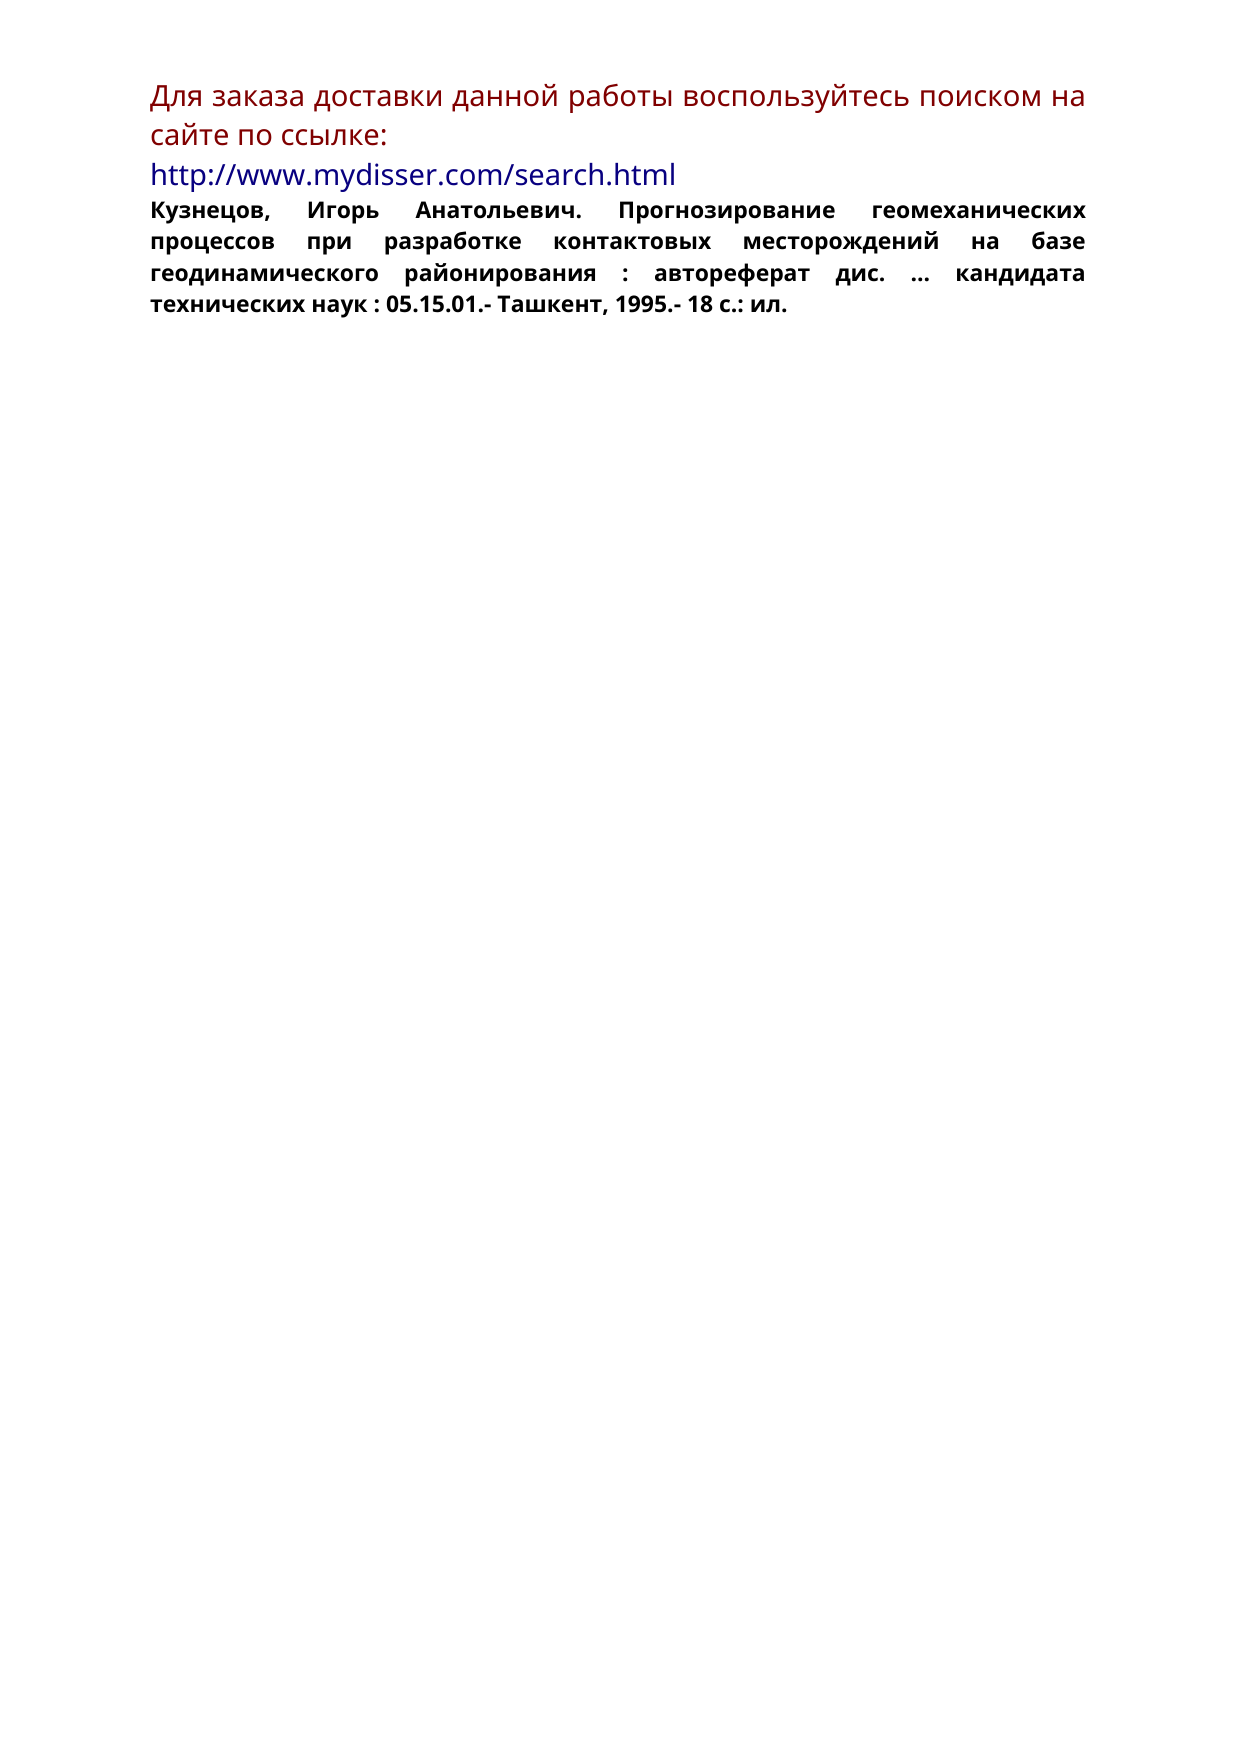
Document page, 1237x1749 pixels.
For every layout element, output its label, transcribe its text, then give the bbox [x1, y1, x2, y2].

text Кузнецов, Игорь Анатольевич. Прогнозирование геомеханических процессов при разработке контактовых месторождений на базе геодинамического районирования : автореферат дис. ... кандидата технических наук : 05.15.01.- Ташкент, 1995.- 18 с.: ил. [150, 194, 1086, 319]
